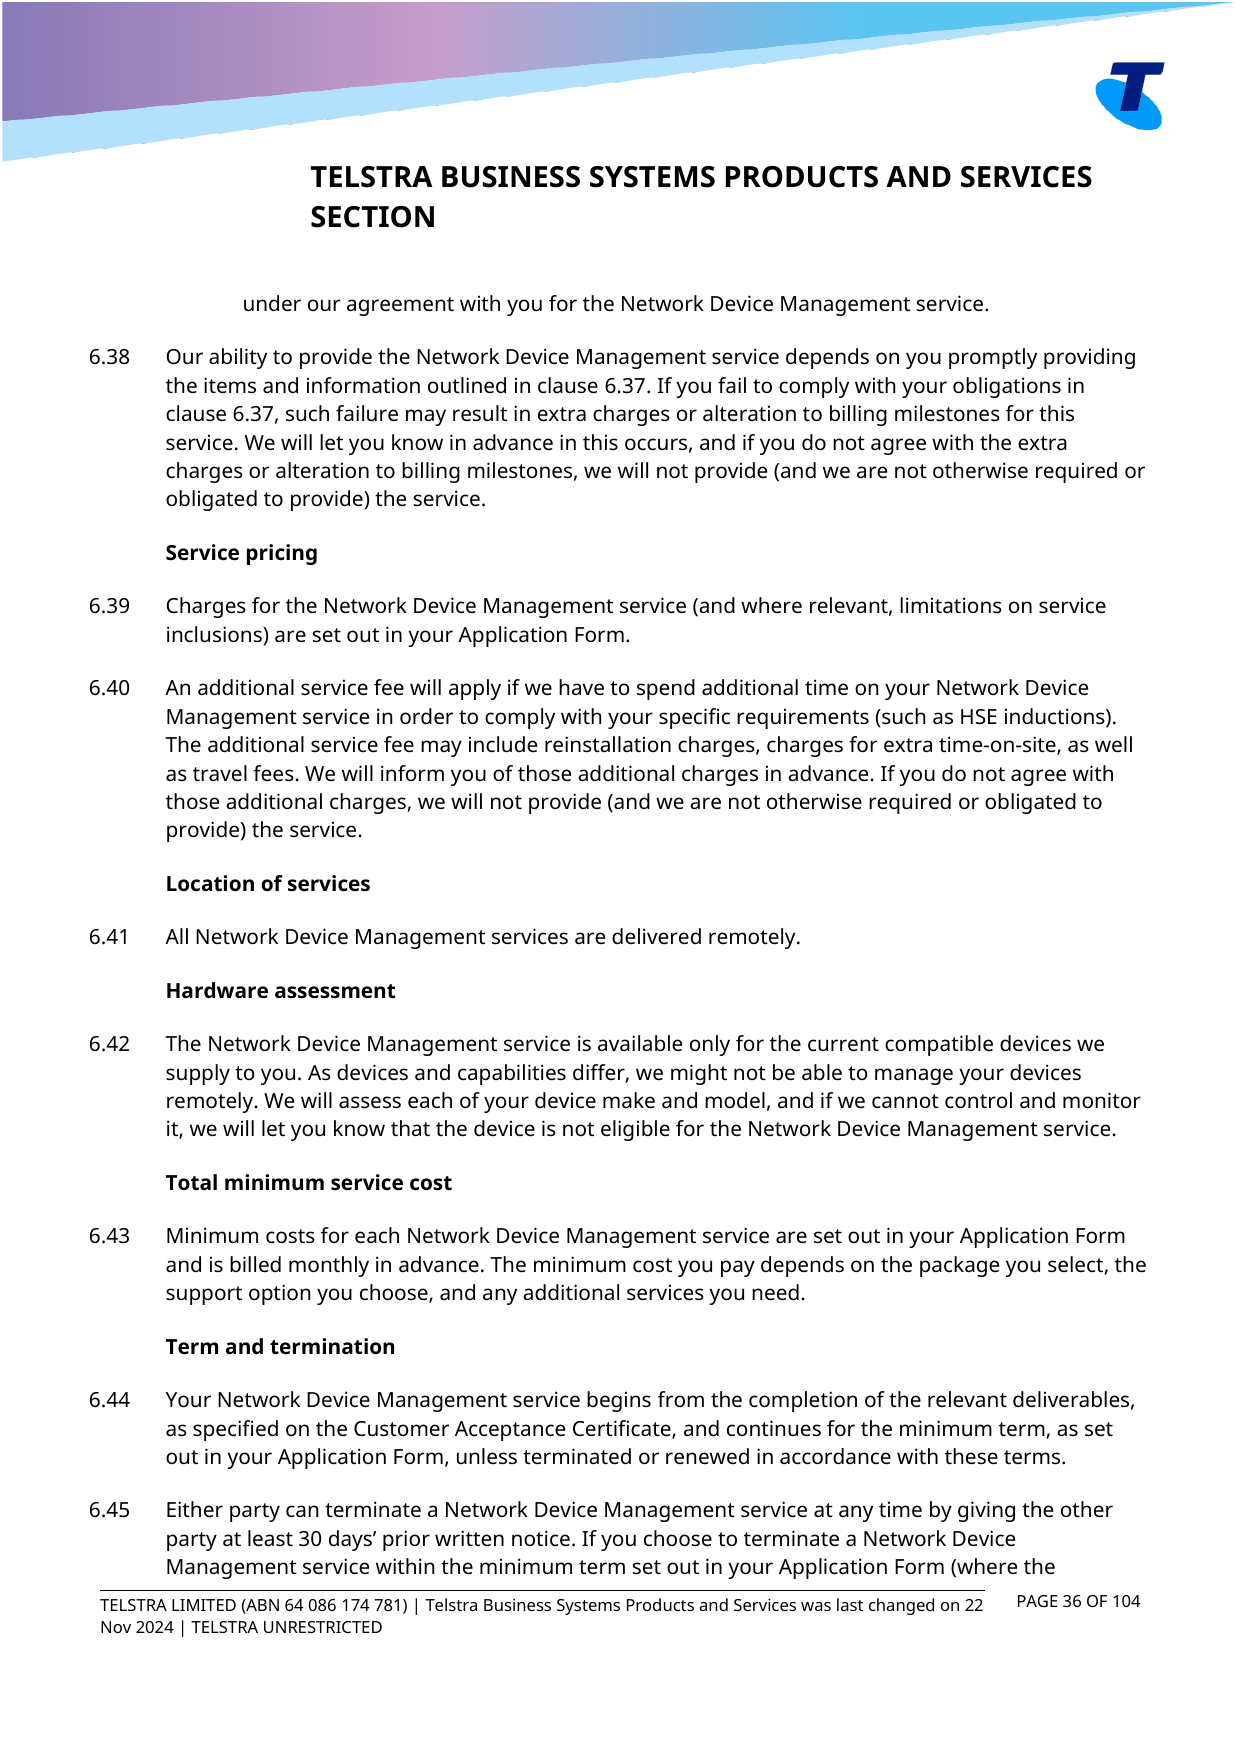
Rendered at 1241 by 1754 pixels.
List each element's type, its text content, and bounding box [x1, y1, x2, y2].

picture [2, 2, 1234, 167]
subtitle Our ability to provide the Network Device Management service depends on you promptly providing the items and information outlined in clause 6.37. If you fail to comply with your obligations in clause 6.37, such failure may result in extra charges or alteration to billing milestones for this service. We will let you know in advance in this occurs, and if you do not agree with the extra charges or alteration to billing milestones, we will not provide (and we are not otherwise required or obligated to provide) the service. [89, 342, 1152, 513]
subtitle Location of services [165, 869, 1152, 897]
subtitle Term and termination [165, 1332, 1152, 1360]
subtitle Total minimum service cost [165, 1168, 1152, 1196]
subtitle An additional service fee will apply if we have to spend additional time on your Network Device Management service in order to comply with your specific requirements (such as HSE inductions). The additional service fee may include reinstallation charges, charges for extra time-on-site, as well as travel fees. We will inform you of those additional charges in advance. If you do not agree with those additional charges, we will not provide (and we are not otherwise required or obligated to provide) the service. [89, 673, 1152, 844]
subtitle Charges for the Network Device Management service (and where relevant, limitations on service inclusions) are set out in your Application Form. [89, 591, 1152, 648]
subtitle Hardware assessment [165, 976, 1152, 1004]
subtitle The Network Device Management service is available only for the current compatible devices we supply to you. As devices and capabilities differ, we might not be able to manage your devices remotely. We will assess each of your device make and model, and if we cannot control and monitor it, we will let you know that the device is not eligible for the Network Device Management service. [89, 1029, 1152, 1143]
subtitle All Network Device Management services are delivered remotely. [89, 922, 1152, 951]
subtitle Minimum costs for each Network Device Management service are set out in your Application Form and is billed monthly in advance. The minimum cost you pay depends on the package you select, the support option you choose, and any additional services you need. [89, 1221, 1152, 1307]
subtitle Service pricing [165, 538, 1152, 566]
subtitle Your Network Device Management service begins from the completion of the relevant deliverables, as specified on the Customer Acceptance Certificate, and continues for the minimum term, as set out in your Application Form, unless terminated or renewed in accordance with these terms. [89, 1385, 1152, 1471]
